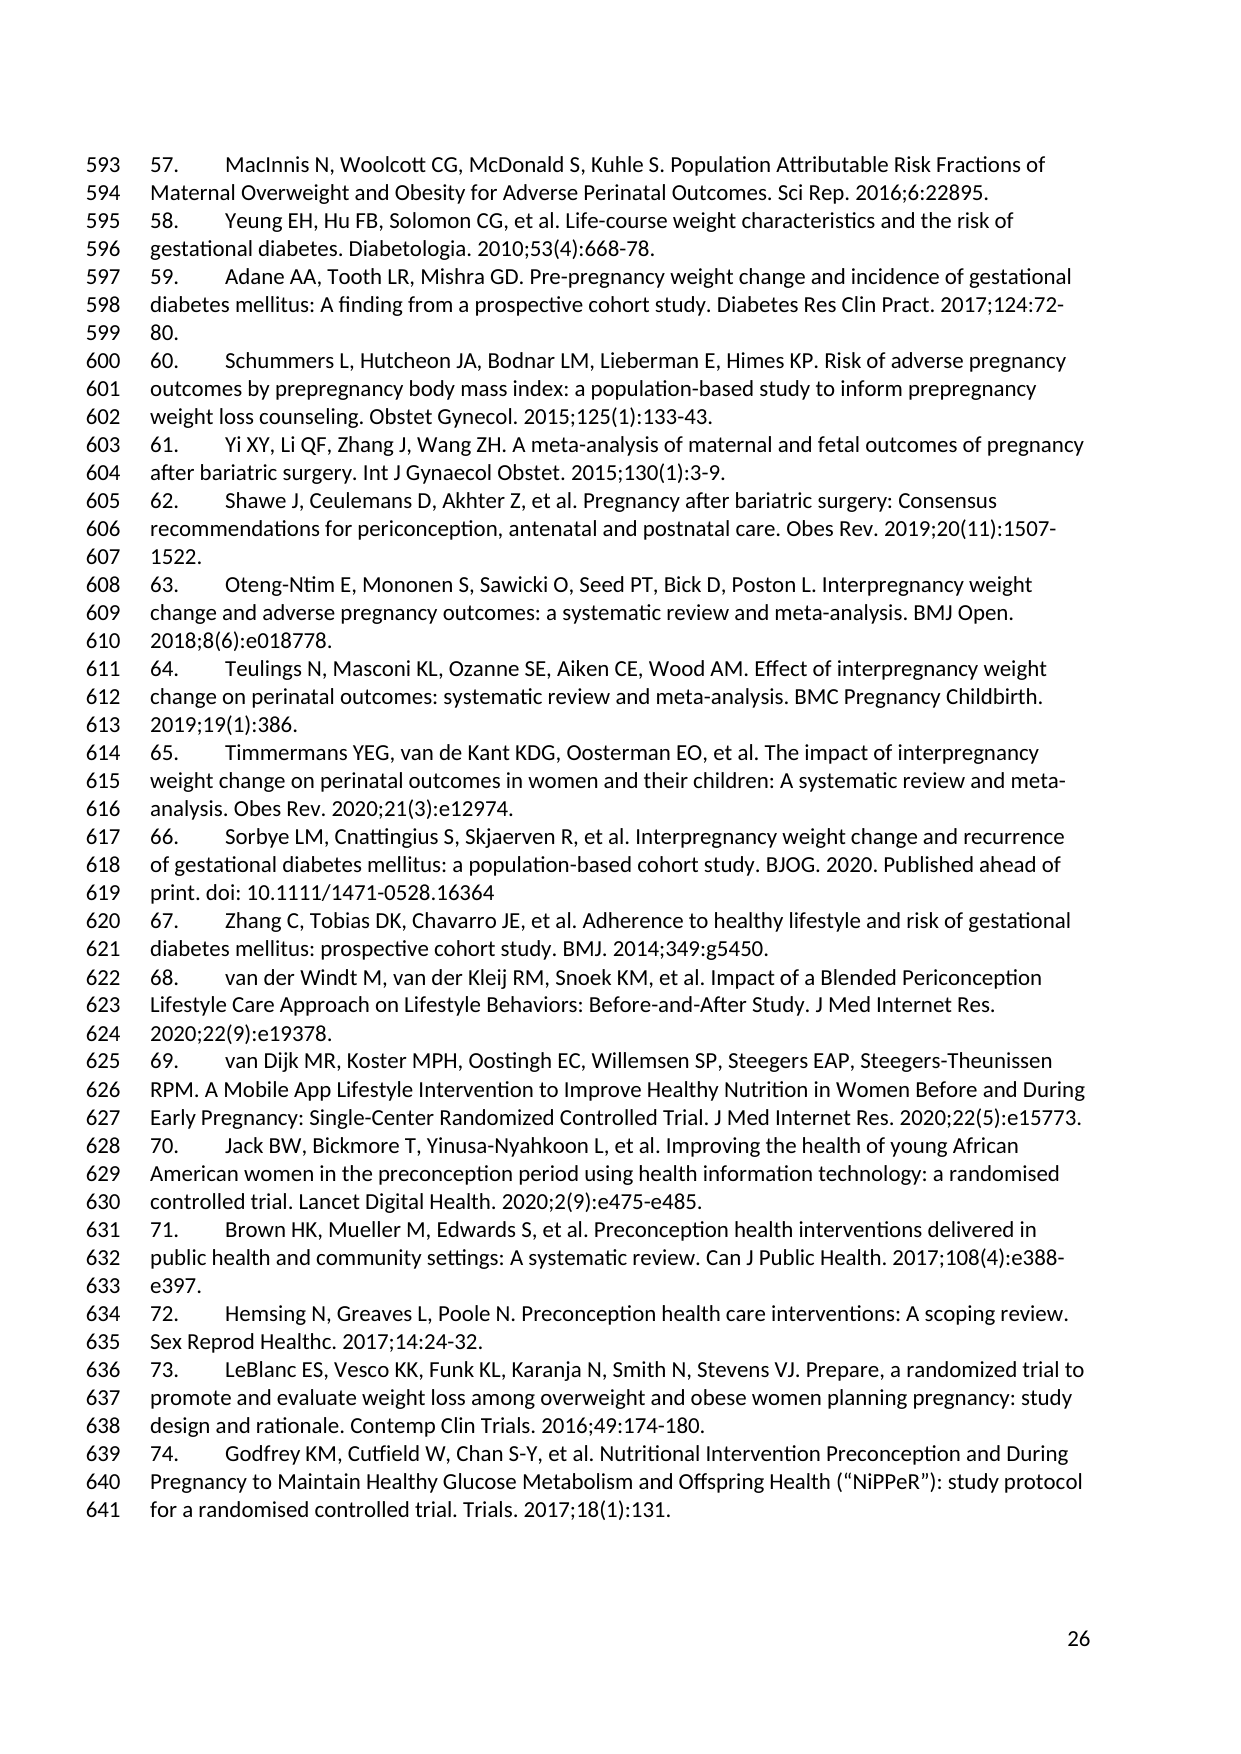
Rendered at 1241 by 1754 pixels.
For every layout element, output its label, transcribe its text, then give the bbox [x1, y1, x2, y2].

text 74. Godfrey KM, Cutfield W, Chan S-Y, et al. Nutritional Intervention Preconception and During Pregnancy to Maintain Healthy Glucose Metabolism and Offspring Health (“NiPPeR”): study protocol for a randomised controlled trial. Trials. 2017;18(1):131. [150, 1439, 1090, 1523]
text 57. MacInnis N, Woolcott CG, McDonald S, Kuhle S. Population Attributable Risk Fractions of Maternal Overweight and Obesity for Adverse Perinatal Outcomes. Sci Rep. 2016;6:22895. [150, 150, 1090, 206]
text 63. Oteng-Ntim E, Mononen S, Sawicki O, Seed PT, Bick D, Poston L. Interpregnancy weight change and adverse pregnancy outcomes: a systematic review and meta-analysis. BMJ Open. 2018;8(6):e018778. [150, 570, 1090, 654]
text 58. Yeung EH, Hu FB, Solomon CG, et al. Life-course weight characteristics and the risk of gestational diabetes. Diabetologia. 2010;53(4):668-78. [150, 206, 1090, 262]
text 72. Hemsing N, Greaves L, Poole N. Preconception health care interventions: A scoping review. Sex Reprod Healthc. 2017;14:24-32. [150, 1299, 1090, 1355]
text 59. Adane AA, Tooth LR, Mishra GD. Pre-pregnancy weight change and incidence of gestational diabetes mellitus: A finding from a prospective cohort study. Diabetes Res Clin Pract. 2017;124:72-80. [150, 262, 1090, 346]
text 66. Sorbye LM, Cnattingius S, Skjaerven R, et al. Interpregnancy weight change and recurrence of gestational diabetes mellitus: a population-based cohort study. BJOG. 2020. Published ahead of print. doi: 10.1111/1471-0528.16364 [150, 822, 1090, 907]
text 73. LeBlanc ES, Vesco KK, Funk KL, Karanja N, Smith N, Stevens VJ. Prepare, a randomized trial to promote and evaluate weight loss among overweight and obese women planning pregnancy: study design and rationale. Contemp Clin Trials. 2016;49:174-180. [150, 1355, 1090, 1439]
text 71. Brown HK, Mueller M, Edwards S, et al. Preconception health interventions delivered in public health and community settings: A systematic review. Can J Public Health. 2017;108(4):e388-e397. [150, 1215, 1090, 1299]
text 61. Yi XY, Li QF, Zhang J, Wang ZH. A meta-analysis of maternal and fetal outcomes of pregnancy after bariatric surgery. Int J Gynaecol Obstet. 2015;130(1):3-9. [150, 430, 1090, 486]
text 69. van Dijk MR, Koster MPH, Oostingh EC, Willemsen SP, Steegers EAP, Steegers-Theunissen RPM. A Mobile App Lifestyle Intervention to Improve Healthy Nutrition in Women Before and During Early Pregnancy: Single-Center Randomized Controlled Trial. J Med Internet Res. 2020;22(5):e15773. [150, 1047, 1090, 1131]
text 65. Timmermans YEG, van de Kant KDG, Oosterman EO, et al. The impact of interpregnancy weight change on perinatal outcomes in women and their children: A systematic review and meta-analysis. Obes Rev. 2020;21(3):e12974. [150, 738, 1090, 822]
text 60. Schummers L, Hutcheon JA, Bodnar LM, Lieberman E, Himes KP. Risk of adverse pregnancy outcomes by prepregnancy body mass index: a population-based study to inform prepregnancy weight loss counseling. Obstet Gynecol. 2015;125(1):133-43. [150, 346, 1090, 430]
text 62. Shawe J, Ceulemans D, Akhter Z, et al. Pregnancy after bariatric surgery: Consensus recommendations for periconception, antenatal and postnatal care. Obes Rev. 2019;20(11):1507-1522. [150, 486, 1090, 570]
text 67. Zhang C, Tobias DK, Chavarro JE, et al. Adherence to healthy lifestyle and risk of gestational diabetes mellitus: prospective cohort study. BMJ. 2014;349:g5450. [150, 907, 1090, 963]
text 70. Jack BW, Bickmore T, Yinusa-Nyahkoon L, et al. Improving the health of young African American women in the preconception period using health information technology: a randomised controlled trial. Lancet Digital Health. 2020;2(9):e475-e485. [150, 1131, 1090, 1215]
text 64. Teulings N, Masconi KL, Ozanne SE, Aiken CE, Wood AM. Effect of interpregnancy weight change on perinatal outcomes: systematic review and meta-analysis. BMC Pregnancy Childbirth. 2019;19(1):386. [150, 654, 1090, 738]
text 68. van der Windt M, van der Kleij RM, Snoek KM, et al. Impact of a Blended Periconception Lifestyle Care Approach on Lifestyle Behaviors: Before-and-After Study. J Med Internet Res. 2020;22(9):e19378. [150, 963, 1090, 1047]
